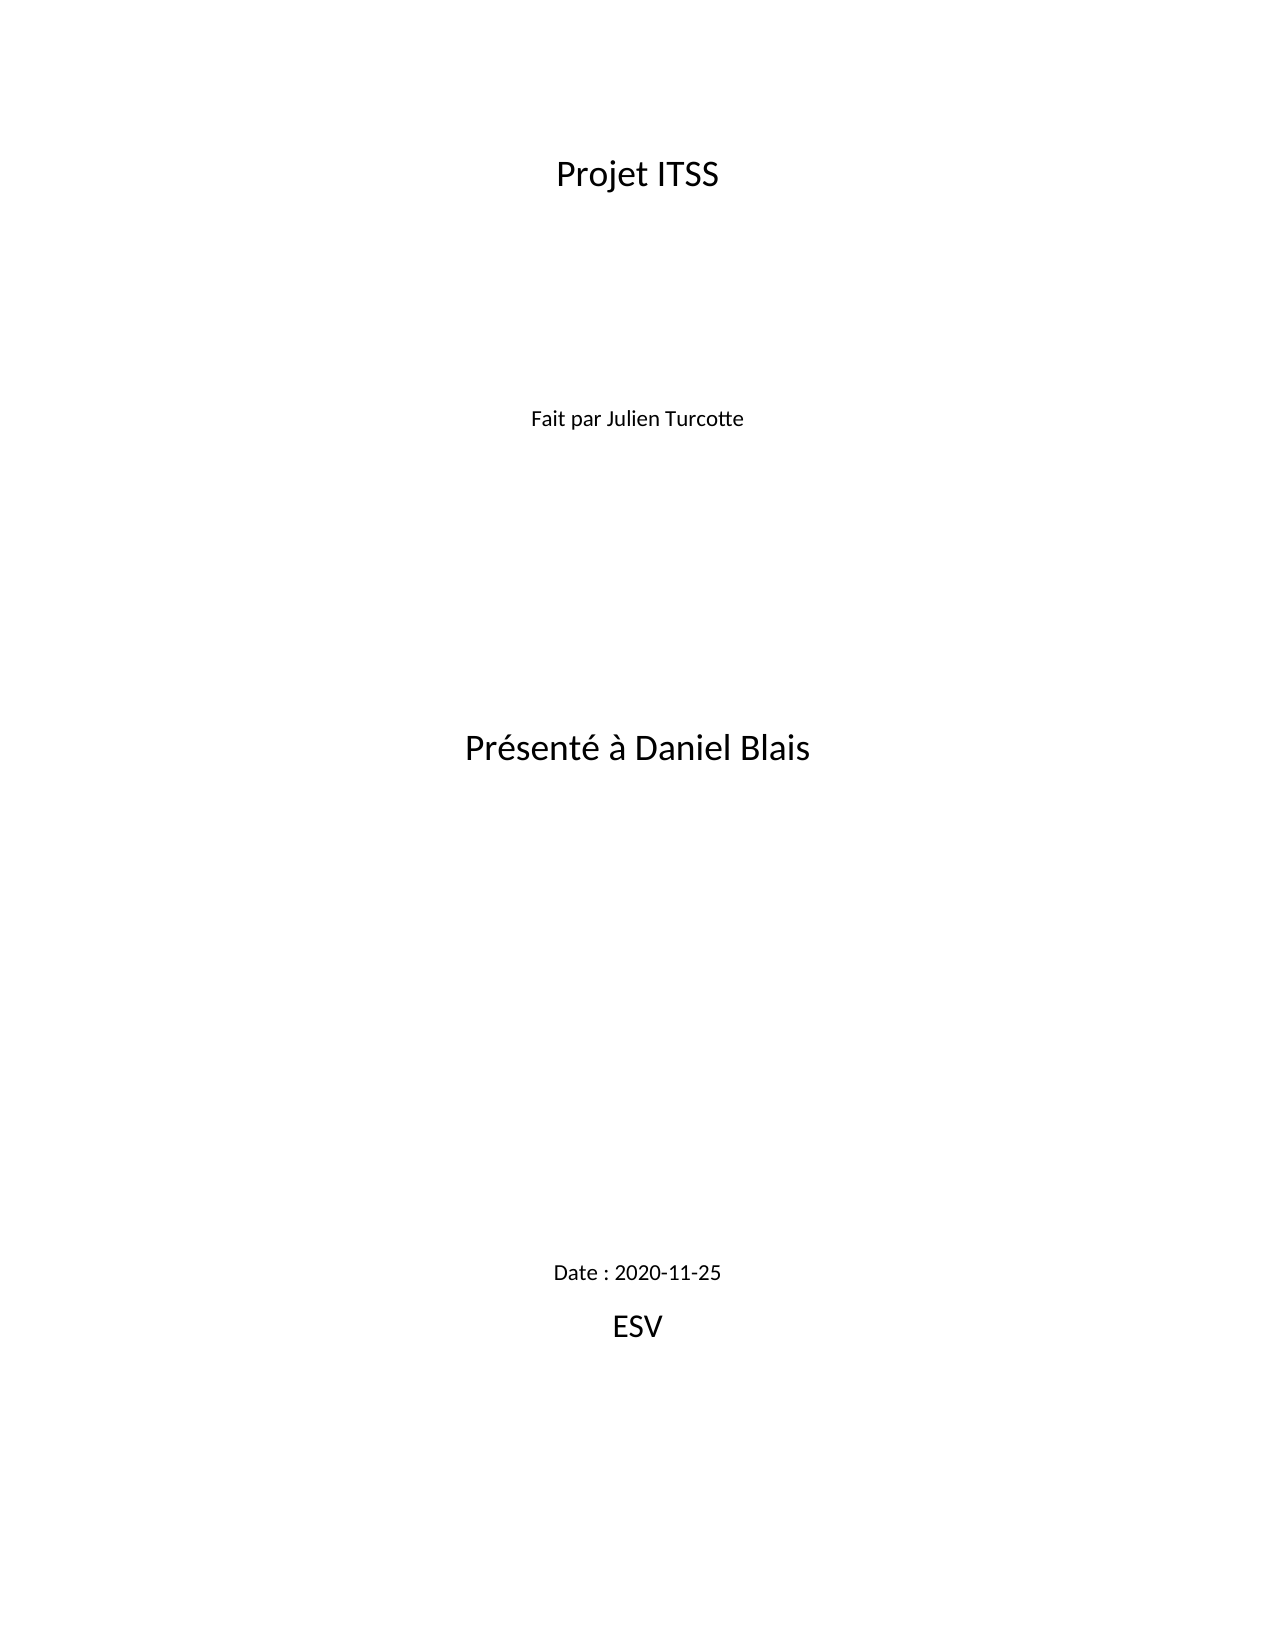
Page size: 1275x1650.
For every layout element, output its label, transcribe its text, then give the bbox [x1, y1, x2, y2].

text Date : 2020-11-25 [187, 1258, 1087, 1286]
text Fait par Julien Turcotte [187, 404, 1087, 432]
text ESV [187, 1305, 1087, 1346]
text Présenté à Daniel Blais [187, 723, 1087, 769]
text Projet ITSS [187, 150, 1087, 196]
